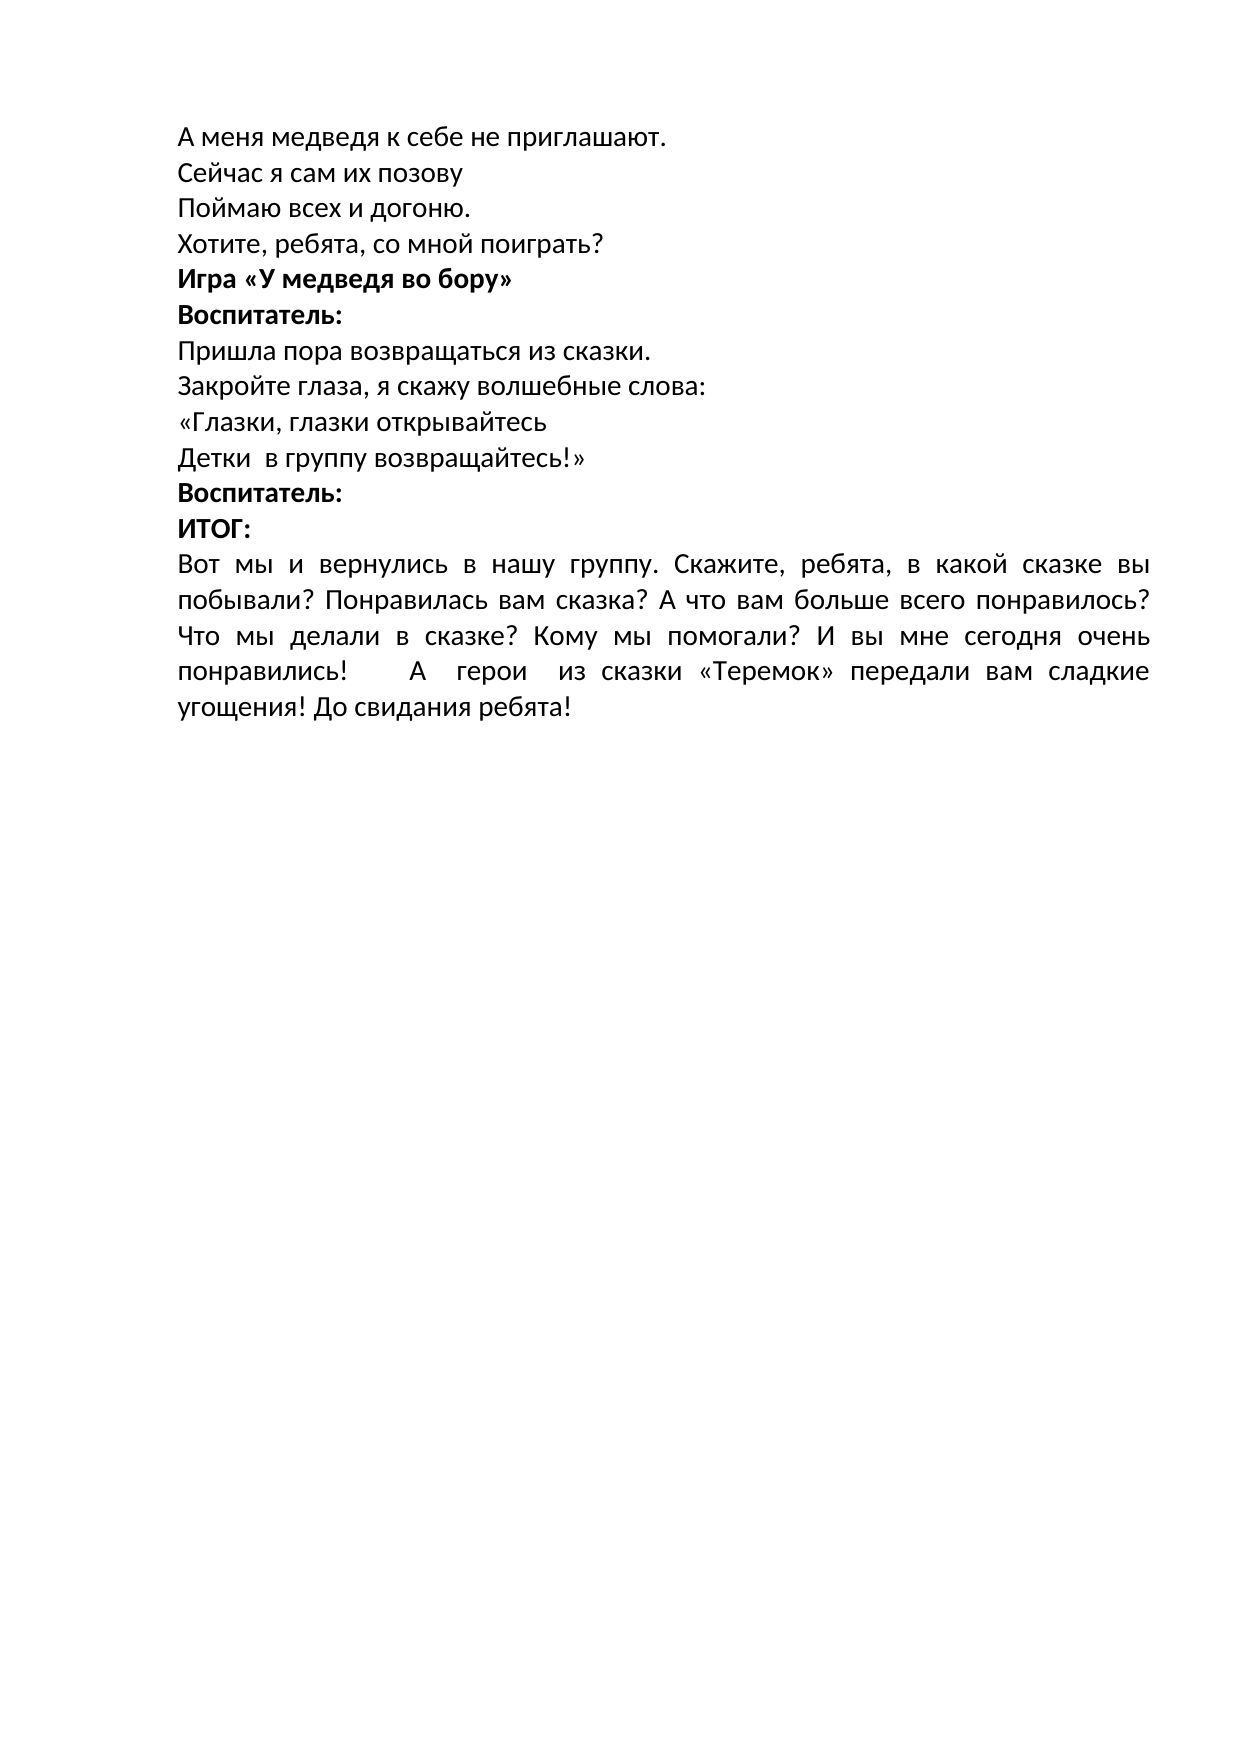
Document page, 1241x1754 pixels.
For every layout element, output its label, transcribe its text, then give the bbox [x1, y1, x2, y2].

text Закройте глаза, я скажу волшебные слова: [177, 367, 1152, 403]
text Детки в группу возвращайтесь!» [177, 439, 1152, 474]
text Пришла пора возвращаться из сказки. [177, 332, 1152, 367]
text Хотите, ребята, со мной поиграть? [177, 225, 1152, 261]
text «Глазки, глазки открывайтесь [177, 403, 1152, 439]
text Воспитатель: [177, 296, 1152, 332]
text Сейчас я сам их позову [177, 154, 1152, 189]
text Вот мы и вернулись в нашу группу. Скажите, ребята, в какой сказке вы побывали? Понравилась вам сказка? А что вам больше всего понравилось? Что мы делали в сказке? Кому мы помогали? И вы мне сегодня очень понравились! А герои из сказки «Теремок» передали вам сладкие угощения! До свидания ребята! [177, 546, 1152, 724]
text Поймаю всех и догоню. [177, 189, 1152, 225]
text Игра «У медведя во бору» [177, 261, 1152, 296]
text Воспитатель: [177, 474, 1152, 510]
text А меня медведя к себе не приглашают. [177, 118, 1152, 154]
text ИТОГ: [177, 510, 1152, 546]
